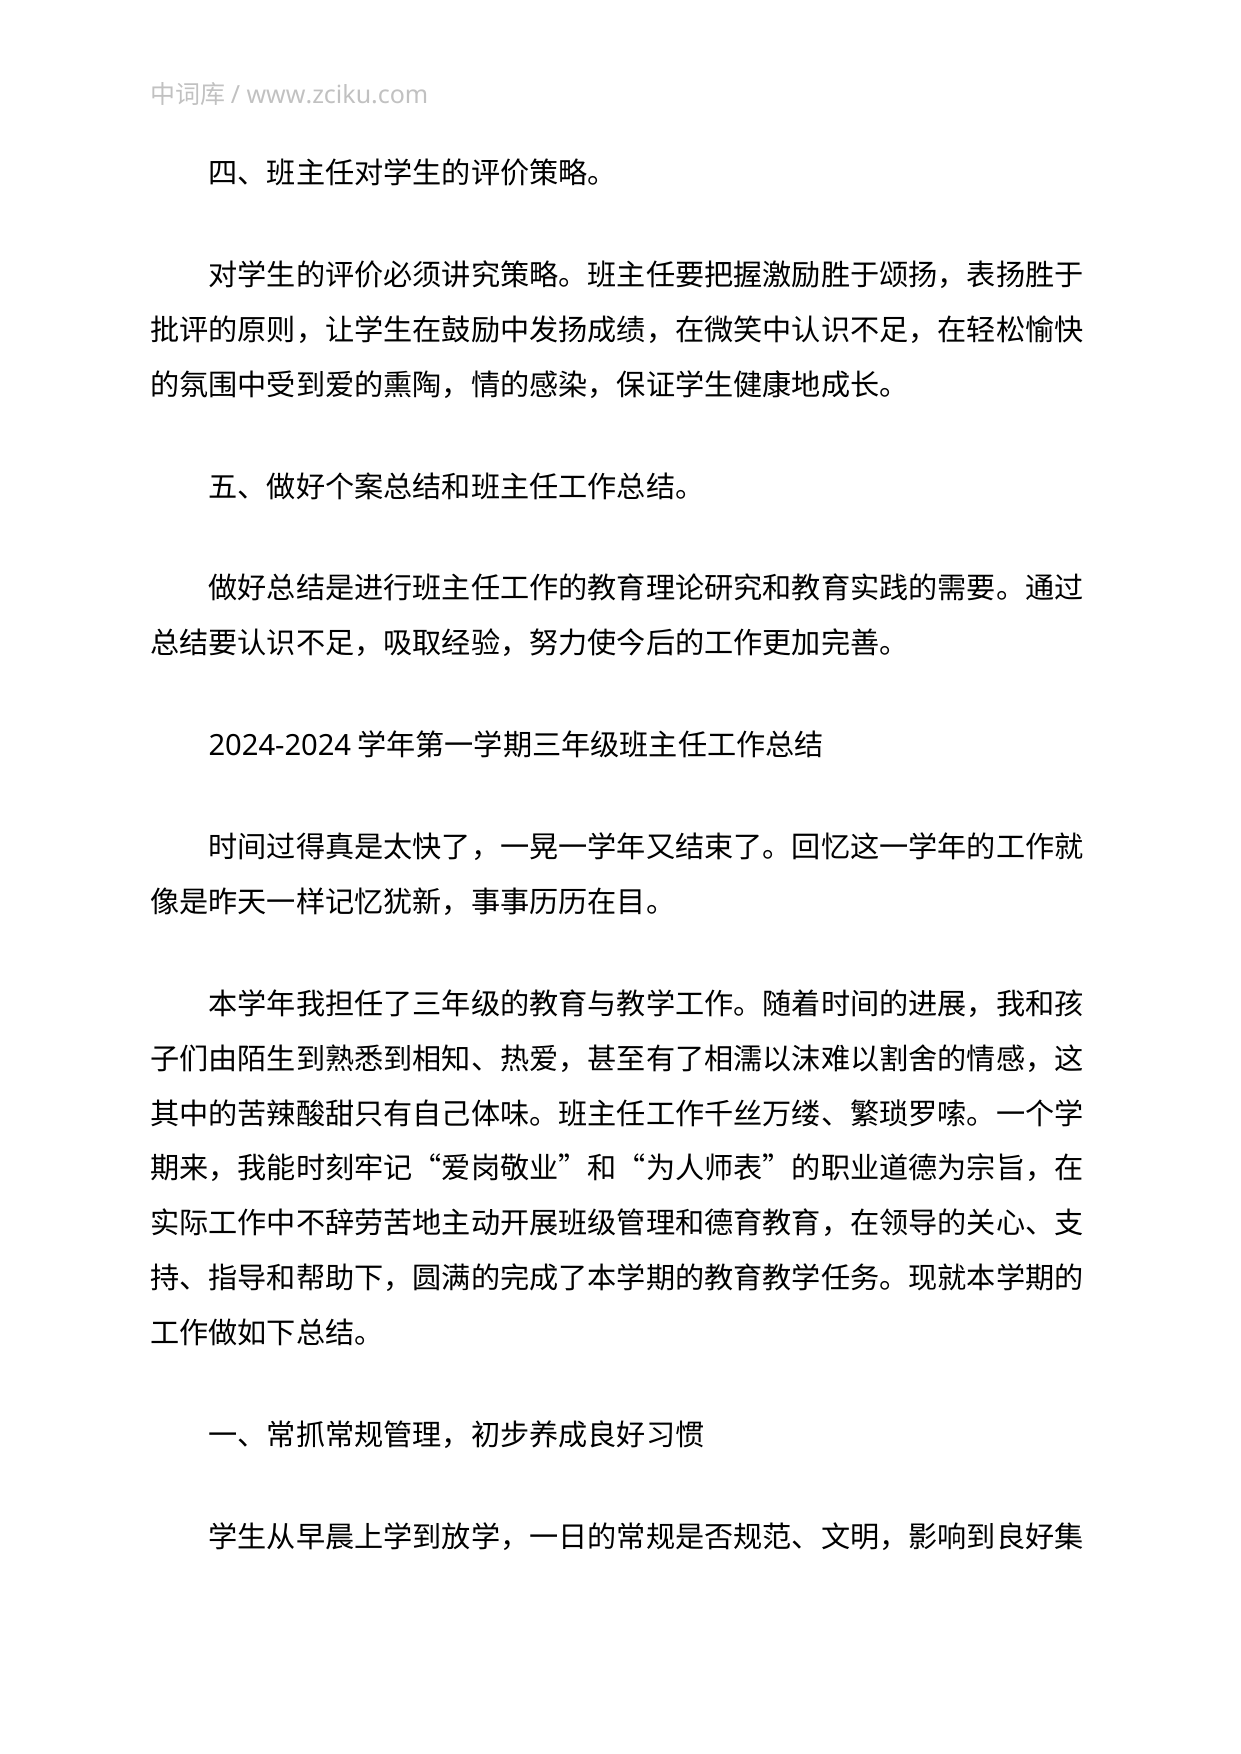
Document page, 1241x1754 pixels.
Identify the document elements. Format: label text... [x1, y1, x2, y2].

text 本学年我担任了三年级的教育与教学工作。随着时间的进展，我和孩子们由陌生到熟悉到相知、热爱，甚至有了相濡以沫难以割舍的情感，这其中的苦辣酸甜只有自己体味。班主任工作千丝万缕、繁琐罗嗦。一个学期来，我能时刻牢记“爱岗敬业”和“为人师表”的职业道德为宗旨，在实际工作中不辞劳苦地主动开展班级管理和德育教育，在领导的关心、支持、指导和帮助下，圆满的完成了本学期的教育教学任务。现就本学期的工作做如下总结。 [150, 980, 1090, 1352]
text 时间过得真是太快了，一晃一学年又结束了。回忆这一学年的工作就像是昨天一样记忆犹新，事事历历在目。 [150, 824, 1090, 921]
text 四、班主任对学生的评价策略。 [150, 150, 1090, 192]
text 一、常抓常规管理，初步养成良好习惯 [150, 1412, 1090, 1454]
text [150, 1513, 1090, 1556]
text 五、做好个案总结和班主任工作总结。 [150, 463, 1090, 506]
text 做好总结是进行班主任工作的教育理论研究和教育实践的需要。通过总结要认识不足，吸取经验，努力使今后的工作更加完善。 [150, 565, 1090, 662]
text 2024-2024学年第一学期三年级班主任工作总结 [150, 722, 1090, 764]
text 对学生的评价必须讲究策略。班主任要把握激励胜于颂扬，表扬胜于批评的原则，让学生在鼓励中发扬成绩，在微笑中认识不足，在轻松愉快的氛围中受到爱的熏陶，情的感染，保证学生健康地成长。 [150, 252, 1090, 404]
